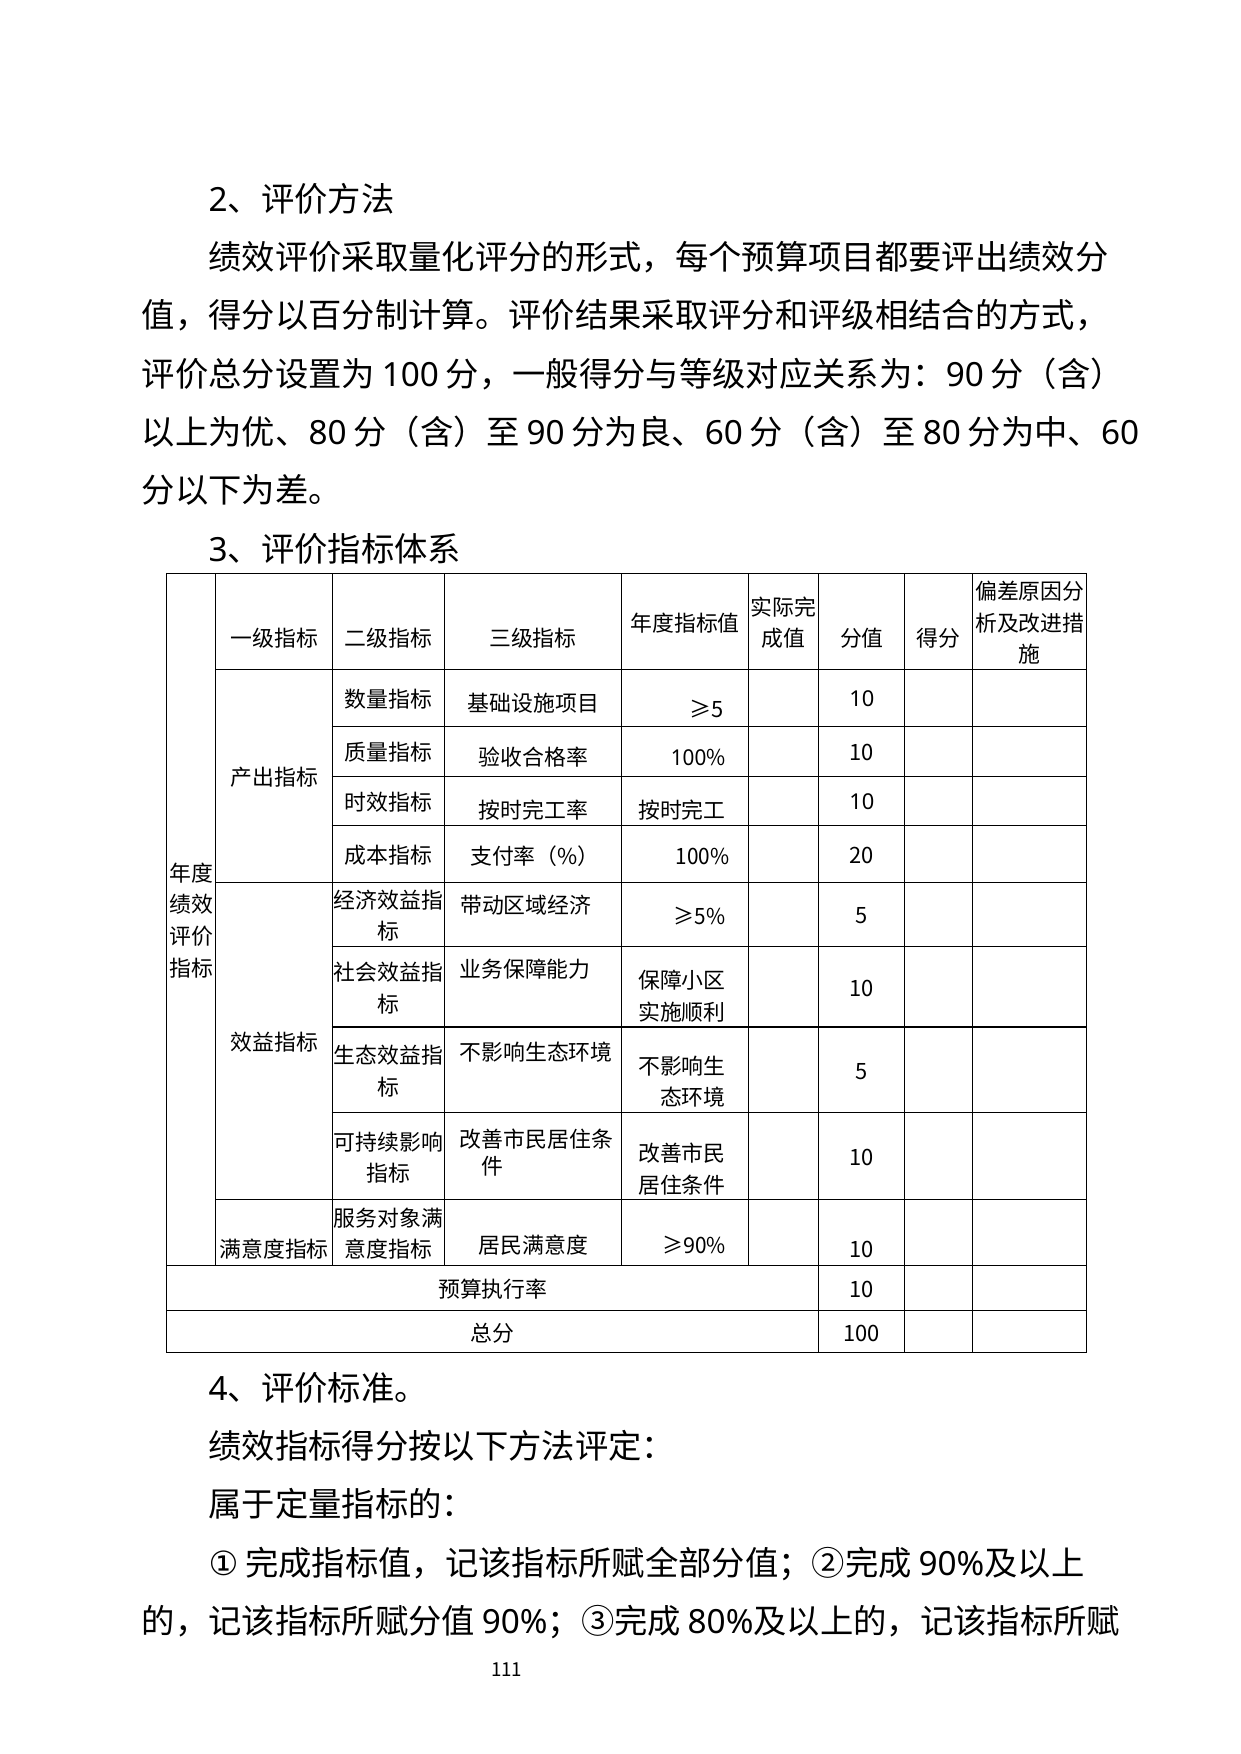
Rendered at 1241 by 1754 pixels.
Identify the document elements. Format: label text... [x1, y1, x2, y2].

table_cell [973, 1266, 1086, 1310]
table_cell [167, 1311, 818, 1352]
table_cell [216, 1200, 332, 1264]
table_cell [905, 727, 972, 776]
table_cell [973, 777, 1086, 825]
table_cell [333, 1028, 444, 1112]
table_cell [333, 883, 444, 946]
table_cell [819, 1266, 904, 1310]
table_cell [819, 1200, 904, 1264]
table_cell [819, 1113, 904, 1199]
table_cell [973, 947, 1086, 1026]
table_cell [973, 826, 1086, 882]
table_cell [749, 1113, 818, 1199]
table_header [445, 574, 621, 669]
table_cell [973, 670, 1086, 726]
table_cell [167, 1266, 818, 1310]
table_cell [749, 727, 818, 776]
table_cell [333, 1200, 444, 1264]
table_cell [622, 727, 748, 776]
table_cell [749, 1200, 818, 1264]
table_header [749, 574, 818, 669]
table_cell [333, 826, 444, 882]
text 绩效指标得分按以下方法评定： [142, 1412, 1140, 1470]
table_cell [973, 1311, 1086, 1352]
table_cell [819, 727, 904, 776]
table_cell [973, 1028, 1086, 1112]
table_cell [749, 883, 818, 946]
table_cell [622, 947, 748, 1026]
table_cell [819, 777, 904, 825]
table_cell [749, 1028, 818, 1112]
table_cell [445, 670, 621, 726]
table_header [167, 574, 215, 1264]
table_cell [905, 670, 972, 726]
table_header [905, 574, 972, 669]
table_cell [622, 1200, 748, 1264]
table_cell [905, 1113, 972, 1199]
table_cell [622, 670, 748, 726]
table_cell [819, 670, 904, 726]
text 绩效评价采取量化评分的形式，每个预算项目都要评出绩效分值，得分以百分制计算。评价结果采取评分和评级相结合的方式，评价总分设置为100分，一般得分与等级对应关系为：90分（含）以上为优、80分（含）至90分为良、60分（含）至80分为中、60分以下为差。 [142, 223, 1140, 514]
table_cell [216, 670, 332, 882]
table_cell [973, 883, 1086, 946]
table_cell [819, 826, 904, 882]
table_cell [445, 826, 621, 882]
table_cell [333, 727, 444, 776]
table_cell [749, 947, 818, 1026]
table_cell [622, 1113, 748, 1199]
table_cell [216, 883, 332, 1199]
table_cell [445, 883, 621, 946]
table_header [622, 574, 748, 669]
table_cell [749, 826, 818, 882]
text 2、评价方法 [142, 164, 1140, 223]
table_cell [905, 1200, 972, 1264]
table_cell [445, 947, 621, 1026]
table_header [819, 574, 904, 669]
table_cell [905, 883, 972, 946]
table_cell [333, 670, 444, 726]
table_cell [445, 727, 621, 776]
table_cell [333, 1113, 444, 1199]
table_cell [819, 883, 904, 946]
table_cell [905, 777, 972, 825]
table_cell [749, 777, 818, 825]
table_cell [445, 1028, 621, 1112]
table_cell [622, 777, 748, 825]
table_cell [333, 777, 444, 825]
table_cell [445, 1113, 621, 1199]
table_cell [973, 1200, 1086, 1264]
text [142, 1528, 1140, 1645]
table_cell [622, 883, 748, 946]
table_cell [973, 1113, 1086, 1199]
text 属于定量指标的： [142, 1470, 1140, 1528]
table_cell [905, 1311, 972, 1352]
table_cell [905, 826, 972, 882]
text 4、评价标准。 [142, 1353, 1140, 1412]
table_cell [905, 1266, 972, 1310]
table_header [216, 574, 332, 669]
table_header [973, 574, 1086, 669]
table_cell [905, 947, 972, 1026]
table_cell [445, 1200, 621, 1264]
text 3、评价指标体系 [142, 514, 1140, 573]
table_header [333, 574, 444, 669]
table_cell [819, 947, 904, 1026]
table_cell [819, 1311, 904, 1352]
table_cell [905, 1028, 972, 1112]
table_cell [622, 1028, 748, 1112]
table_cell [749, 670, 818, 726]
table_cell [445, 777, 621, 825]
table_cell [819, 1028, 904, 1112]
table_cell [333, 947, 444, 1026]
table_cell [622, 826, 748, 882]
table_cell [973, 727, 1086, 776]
